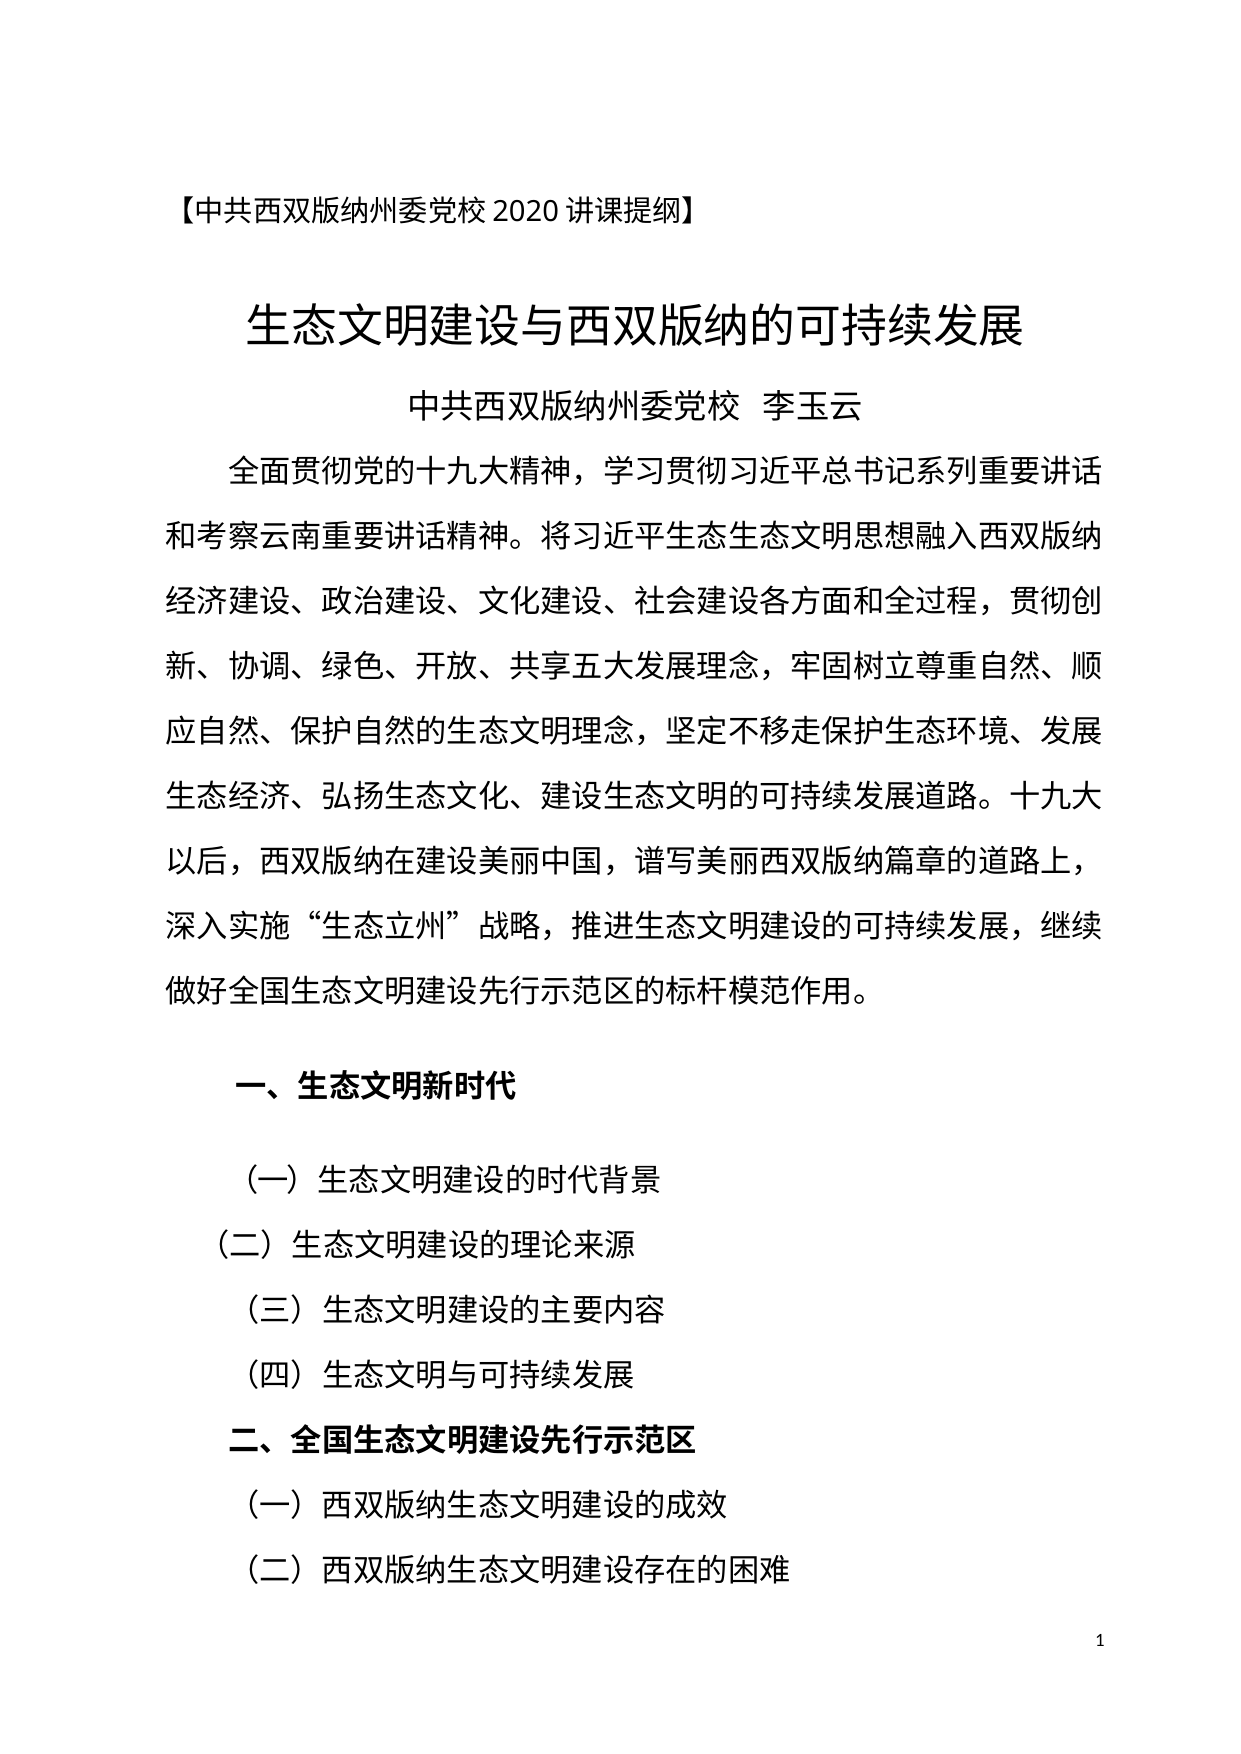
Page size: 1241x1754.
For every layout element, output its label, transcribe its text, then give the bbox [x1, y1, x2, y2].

text （一）西双版纳生态文明建设的成效 [165, 1470, 1104, 1535]
text （三）生态文明建设的主要内容 [165, 1275, 1104, 1340]
text 生态文明建设与西双版纳的可持续发展 [165, 274, 1104, 372]
text （二）生态文明建设的理论来源 [165, 1210, 1104, 1275]
text 【中共西双版纳州委党校2020讲课提纲】 [165, 177, 1104, 242]
text 中共西双版纳州委党校 李玉云 [165, 372, 1104, 437]
text （四）生态文明与可持续发展 [165, 1340, 1104, 1405]
text 二、全国生态文明建设先行示范区 [165, 1405, 1104, 1470]
text 一、生态文明新时代 [165, 1051, 1104, 1116]
text 全面贯彻党的十九大精神，学习贯彻习近平总书记系列重要讲话和考察云南重要讲话精神。将习近平生态生态文明思想融入西双版纳经济建设、政治建设、文化建设、社会建设各方面和全过程，贯彻创新、协调、绿色、开放、共享五大发展理念，牢固树立尊重自然、顺应自然、保护自然的生态文明理念，坚定不移走保护生态环境、发展生态经济、弘扬生态文化、建设生态文明的可持续发展道路。十九大以后，西双版纳在建设美丽中国，谱写美丽西双版纳篇章的道路上，深入实施“生态立州”战略，推进生态文明建设的可持续发展，继续做好全国生态文明建设先行示范区的标杆模范作用。 [165, 437, 1104, 1022]
text （二）西双版纳生态文明建设存在的困难 [165, 1535, 1104, 1600]
text （一）生态文明建设的时代背景 [165, 1145, 1104, 1210]
